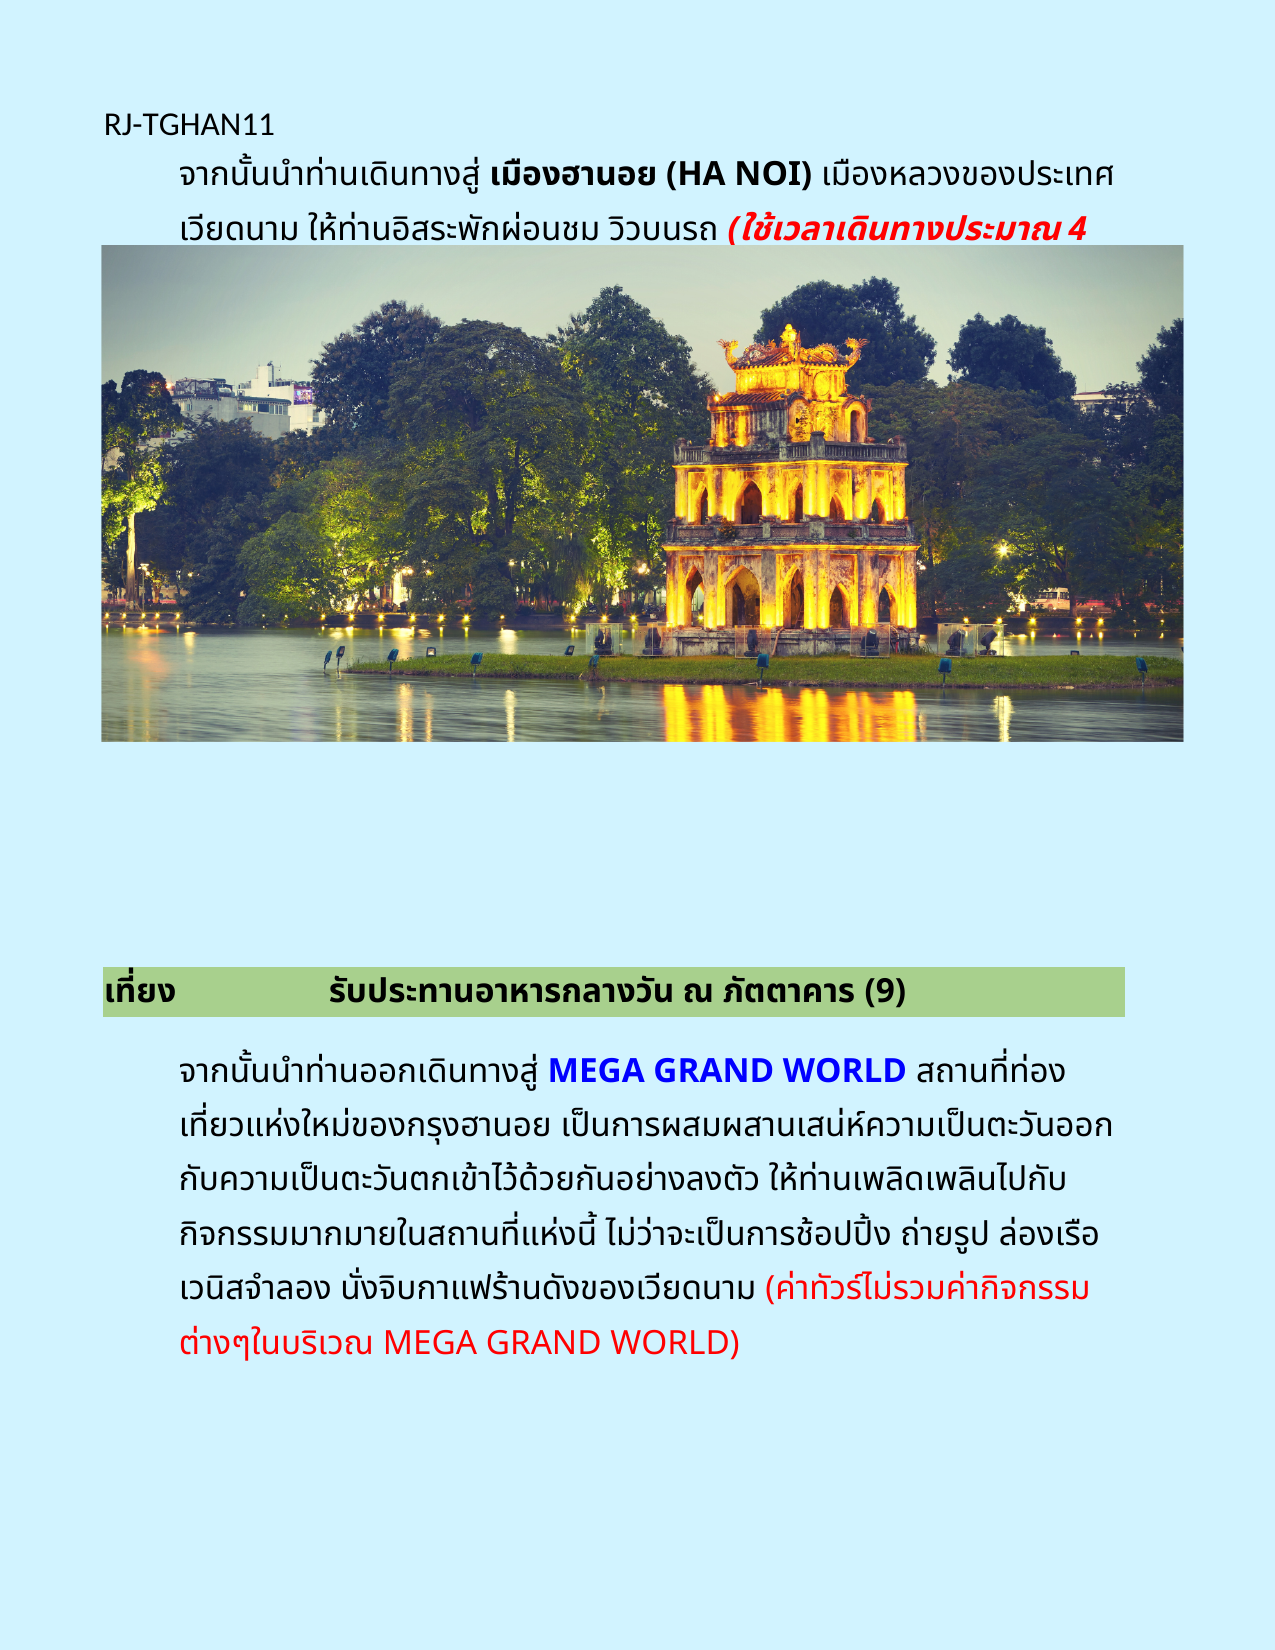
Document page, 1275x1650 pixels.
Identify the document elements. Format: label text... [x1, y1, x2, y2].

picture [97, 244, 1186, 742]
text จากนั้นนำท่านออกเดินทางสู่ MEGA GRAND WORLD สถานที่ท่องเที่ยวแห่งใหม่ของกรุงฮานอย เป็นการผสมผสานเสน่ห์ความเป็นตะวันออกกับความเป็นตะวันตกเข้าไว้ด้วยกันอย่างลงตัว ให้ท่านเพลิดเพลินไปกับกิจกรรมมากมายในสถานที่แห่งนี้ ไม่ว่าจะเป็นการช้อปปิ้ง ถ่ายรูป ล่องเรือเวนิสจำลอง นั่งจิบกาแฟร้านดังของเวียดนาม (ค่าทัวร์ไม่รวมค่ากิจกรรมต่างๆในบริเวณ MEGA GRAND WORLD) [178, 1046, 1125, 1369]
text เที่ยง รับประทานอาหารกลางวัน ณ ภัตตาคาร (9) [103, 967, 1125, 1017]
text จากนั้นนำท่านเดินทางสู่ เมืองฮานอย (HA NOI) เมืองหลวงของประเทศเวียดนาม ให้ท่านอิสระพักผ่อนชม วิวบนรถ (ใช้เวลาเดินทางประมาณ 4 ชั่วโมง) ระหว่างทางแวะรับประทานอาหารกลางวัน [178, 150, 1125, 244]
